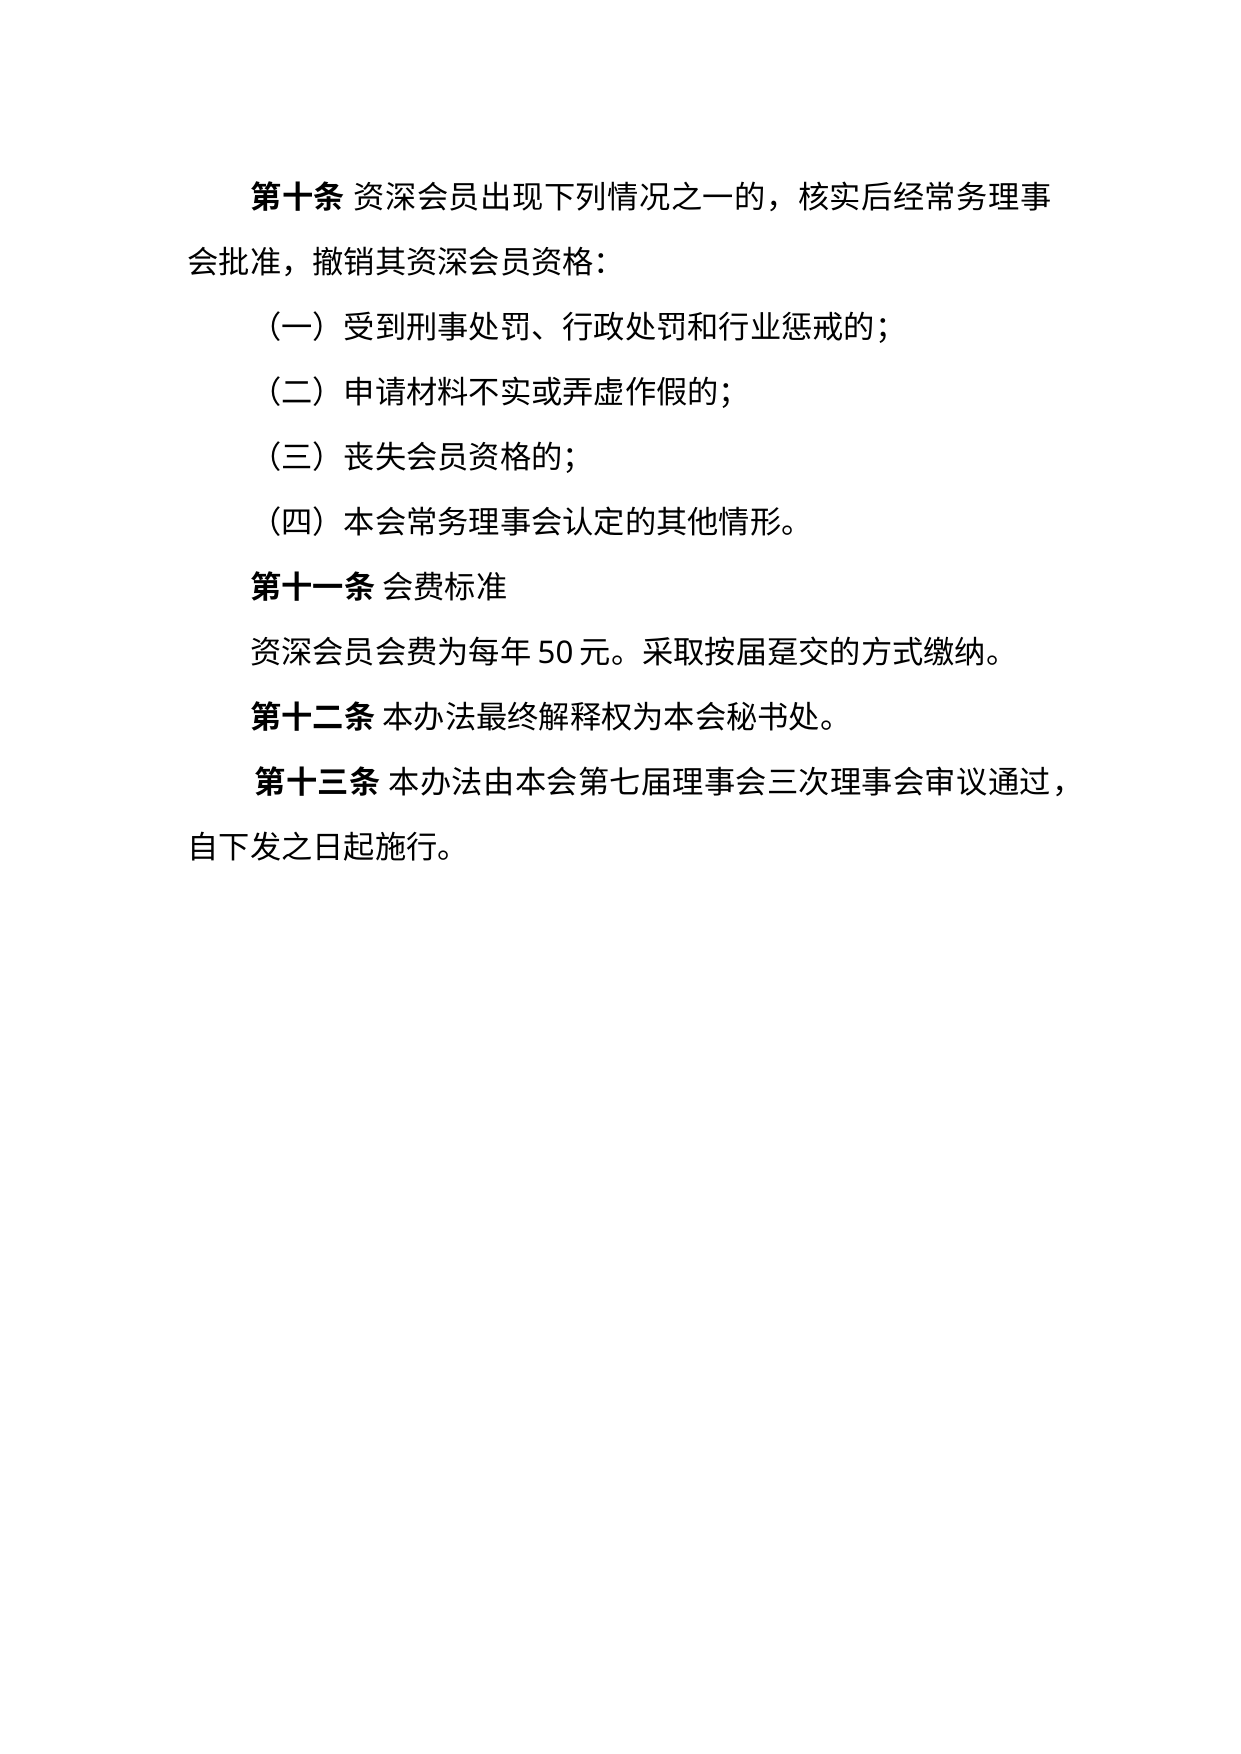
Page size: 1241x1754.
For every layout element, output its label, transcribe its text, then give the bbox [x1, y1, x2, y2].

list 资深会员会费为每年50元。采取按届趸交的方式缴纳。 [187, 617, 1053, 682]
list （一）受到刑事处罚、行政处罚和行业惩戒的； [187, 292, 1053, 357]
list 第十二条 本办法最终解释权为本会秘书处。 [187, 682, 1053, 747]
list （二）申请材料不实或弄虚作假的； [187, 357, 1053, 422]
list （三）丧失会员资格的； [187, 422, 1053, 487]
text 第十三条 本办法由本会第七届理事会三次理事会审议通过，自下发之日起施行。 [187, 747, 1053, 877]
list 第十条 资深会员出现下列情况之一的，核实后经常务理事会批准，撤销其资深会员资格： [187, 162, 1053, 292]
list 第十一条 会费标准 [187, 552, 1053, 617]
list （四）本会常务理事会认定的其他情形。 [187, 487, 1053, 552]
